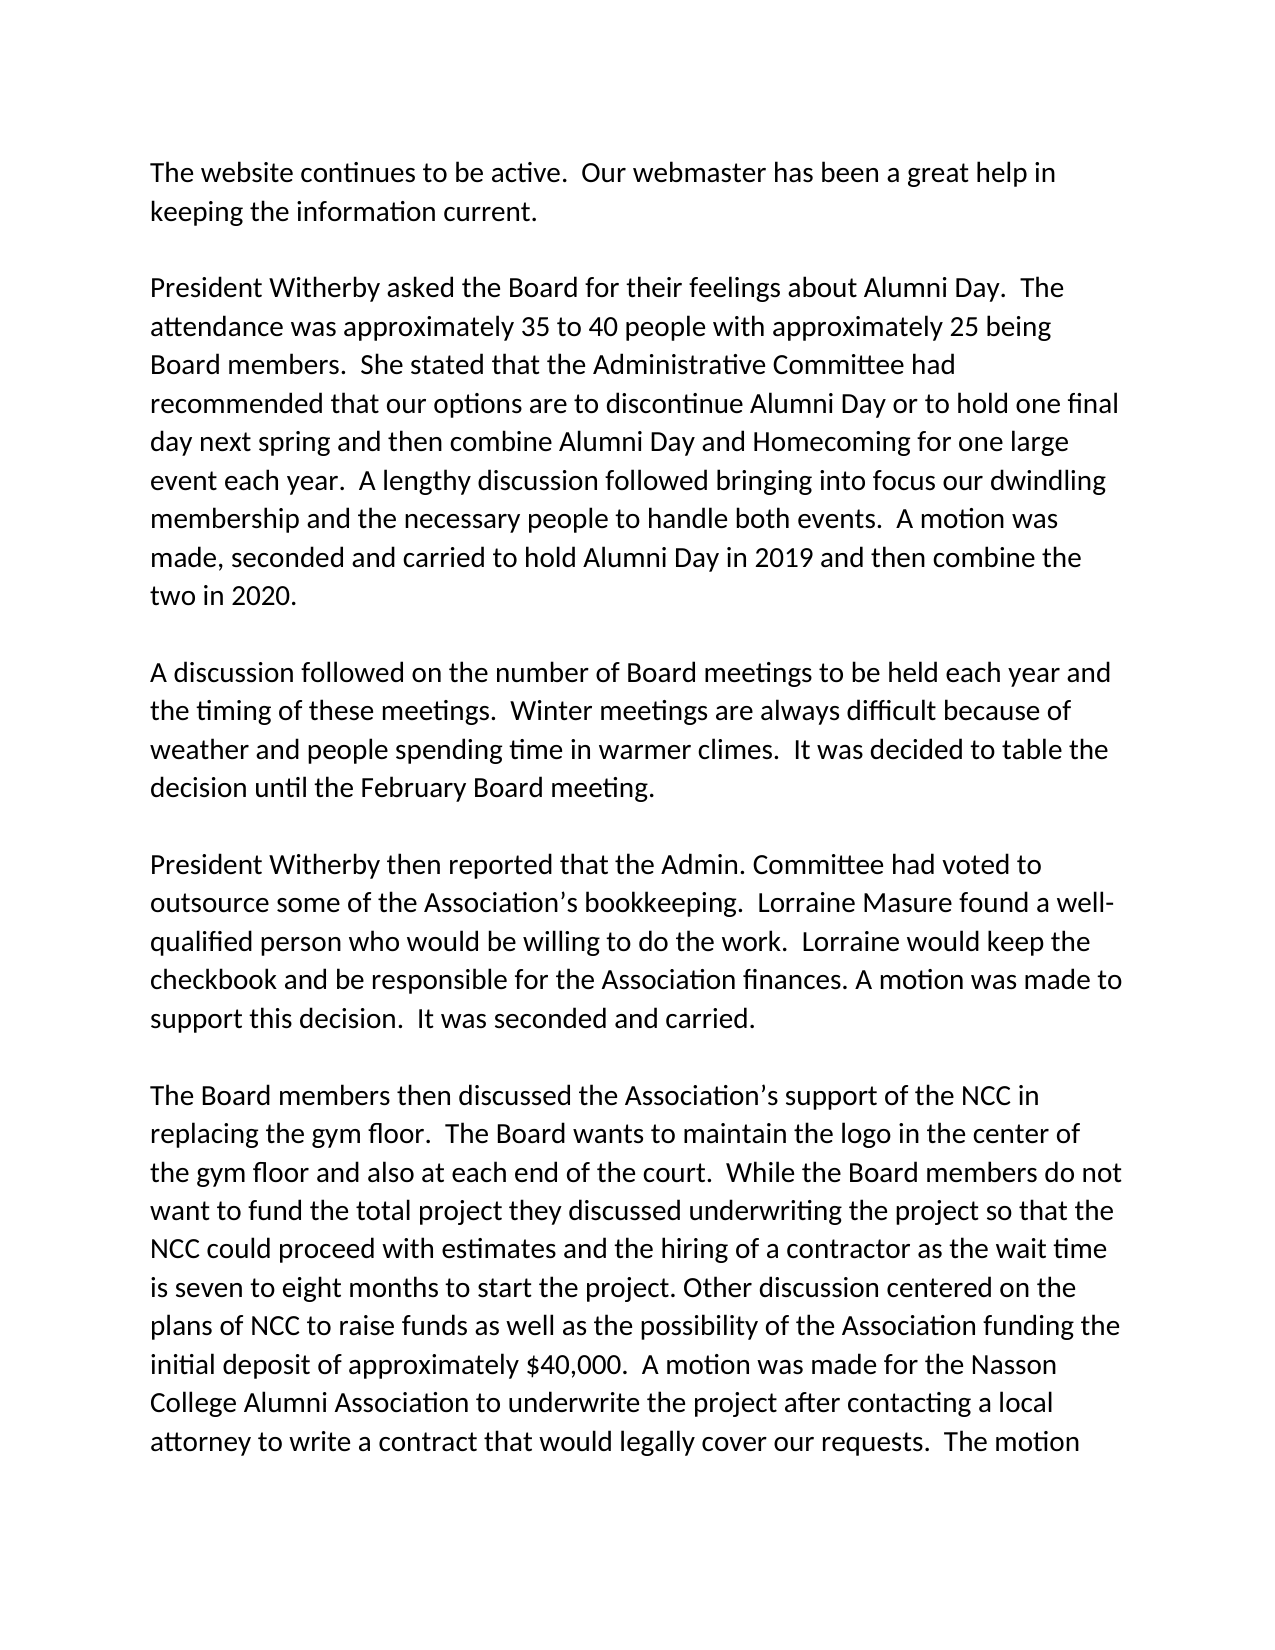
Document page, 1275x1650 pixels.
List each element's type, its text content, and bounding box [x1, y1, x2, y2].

text A discussion followed on the number of Board meetings to be held each year and the timing of these meetings. Winter meetings are always difficult because of weather and people spending time in warmer climes. It was decided to table the decision until the February Board meeting. [150, 654, 1125, 805]
text The website continues to be active. Our webmaster has been a great help in keeping the information current. [150, 154, 1125, 228]
text President Witherby asked the Board for their feelings about Alumni Day. The attendance was approximately 35 to 40 people with approximately 25 being Board members. She stated that the Administrative Committee had recommended that our options are to discontinue Alumni Day or to hold one final day next spring and then combine Alumni Day and Homecoming for one large event each year. A lengthy discussion followed bringing into focus our dwindling membership and the necessary people to handle both events. A motion was made, seconded and carried to hold Alumni Day in 2019 and then combine the two in 2020. [150, 269, 1125, 613]
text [150, 1077, 1125, 1458]
text President Witherby then reported that the Admin. Committee had voted to outsource some of the Association’s bookkeeping. Lorraine Masure found a well- qualified person who would be willing to do the work. Lorraine would keep the checkbook and be responsible for the Association finances. A motion was made to support this decision. It was seconded and carried. [150, 846, 1125, 1036]
